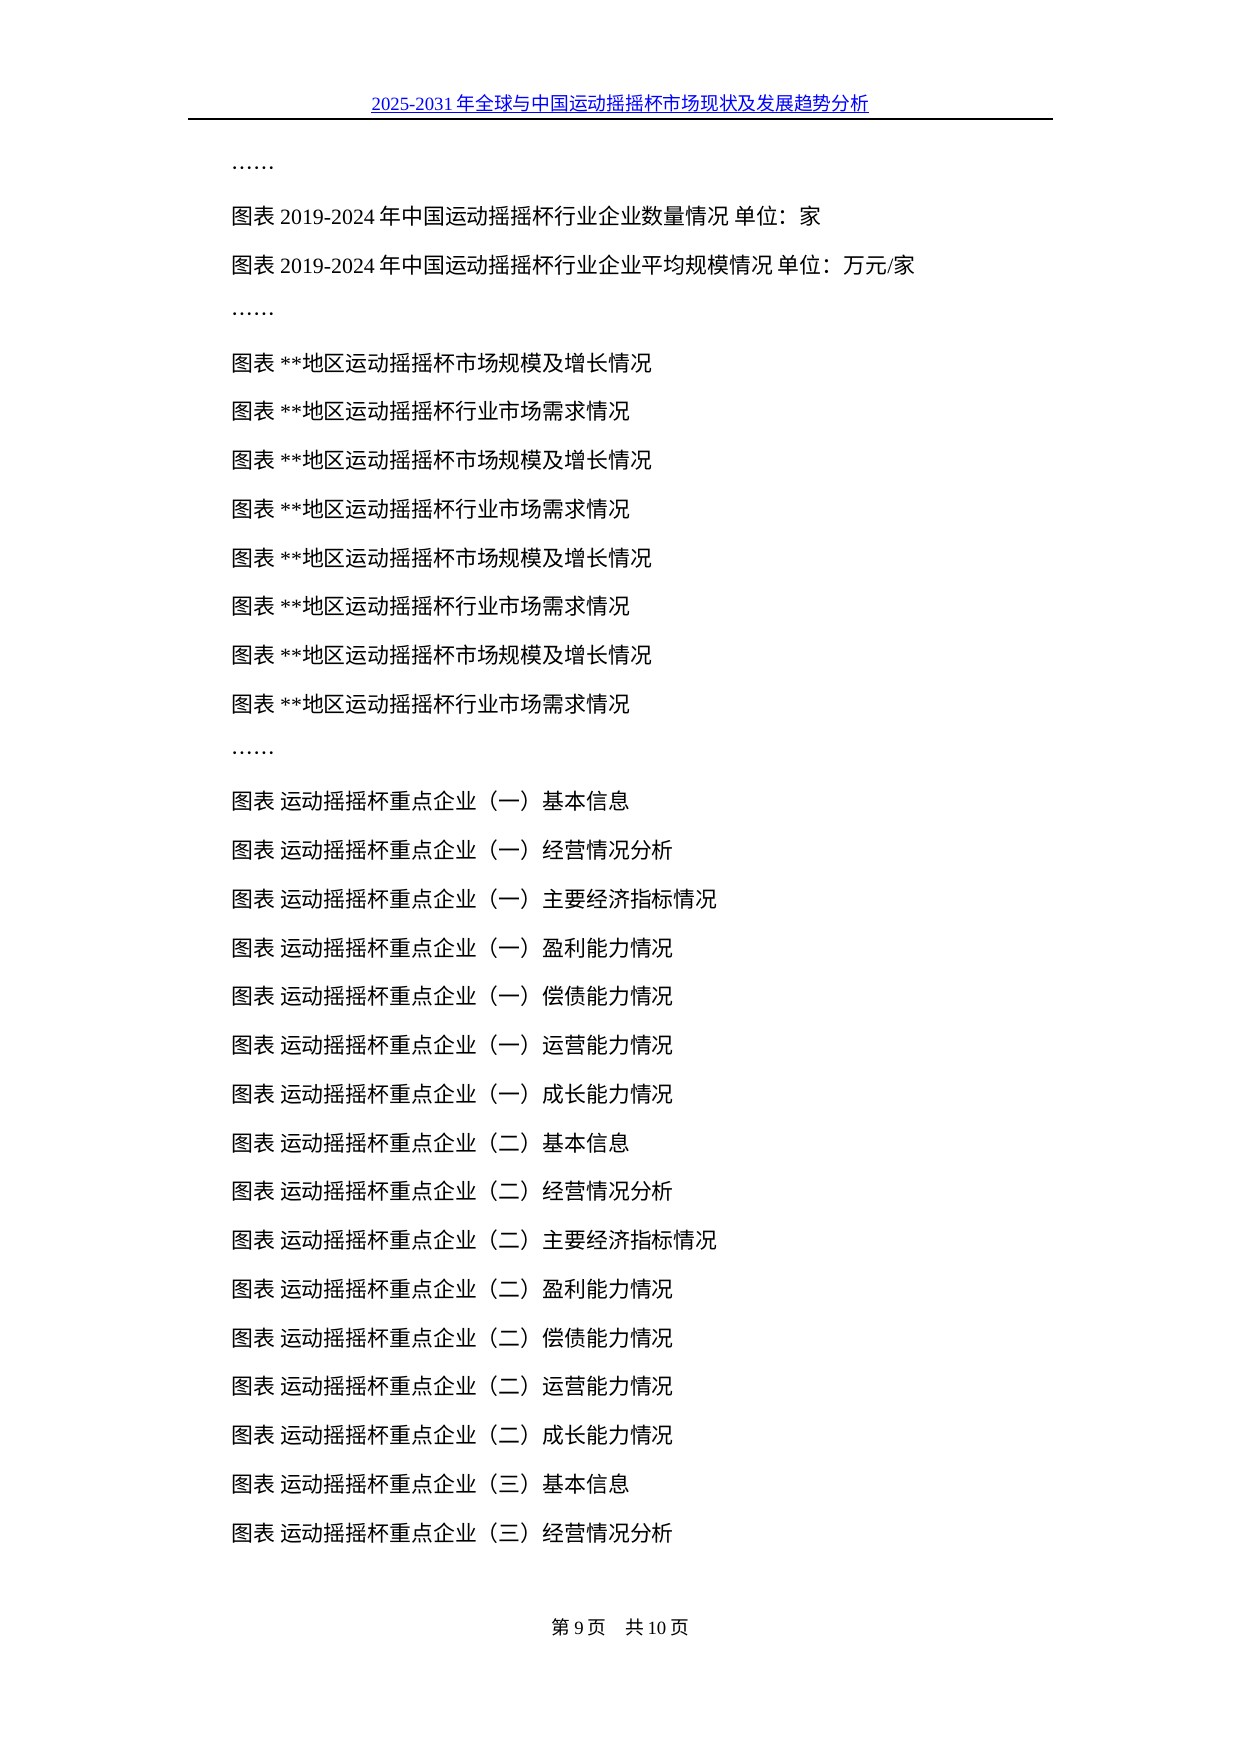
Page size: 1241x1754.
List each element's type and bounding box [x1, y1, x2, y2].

text [187, 150, 1053, 1548]
